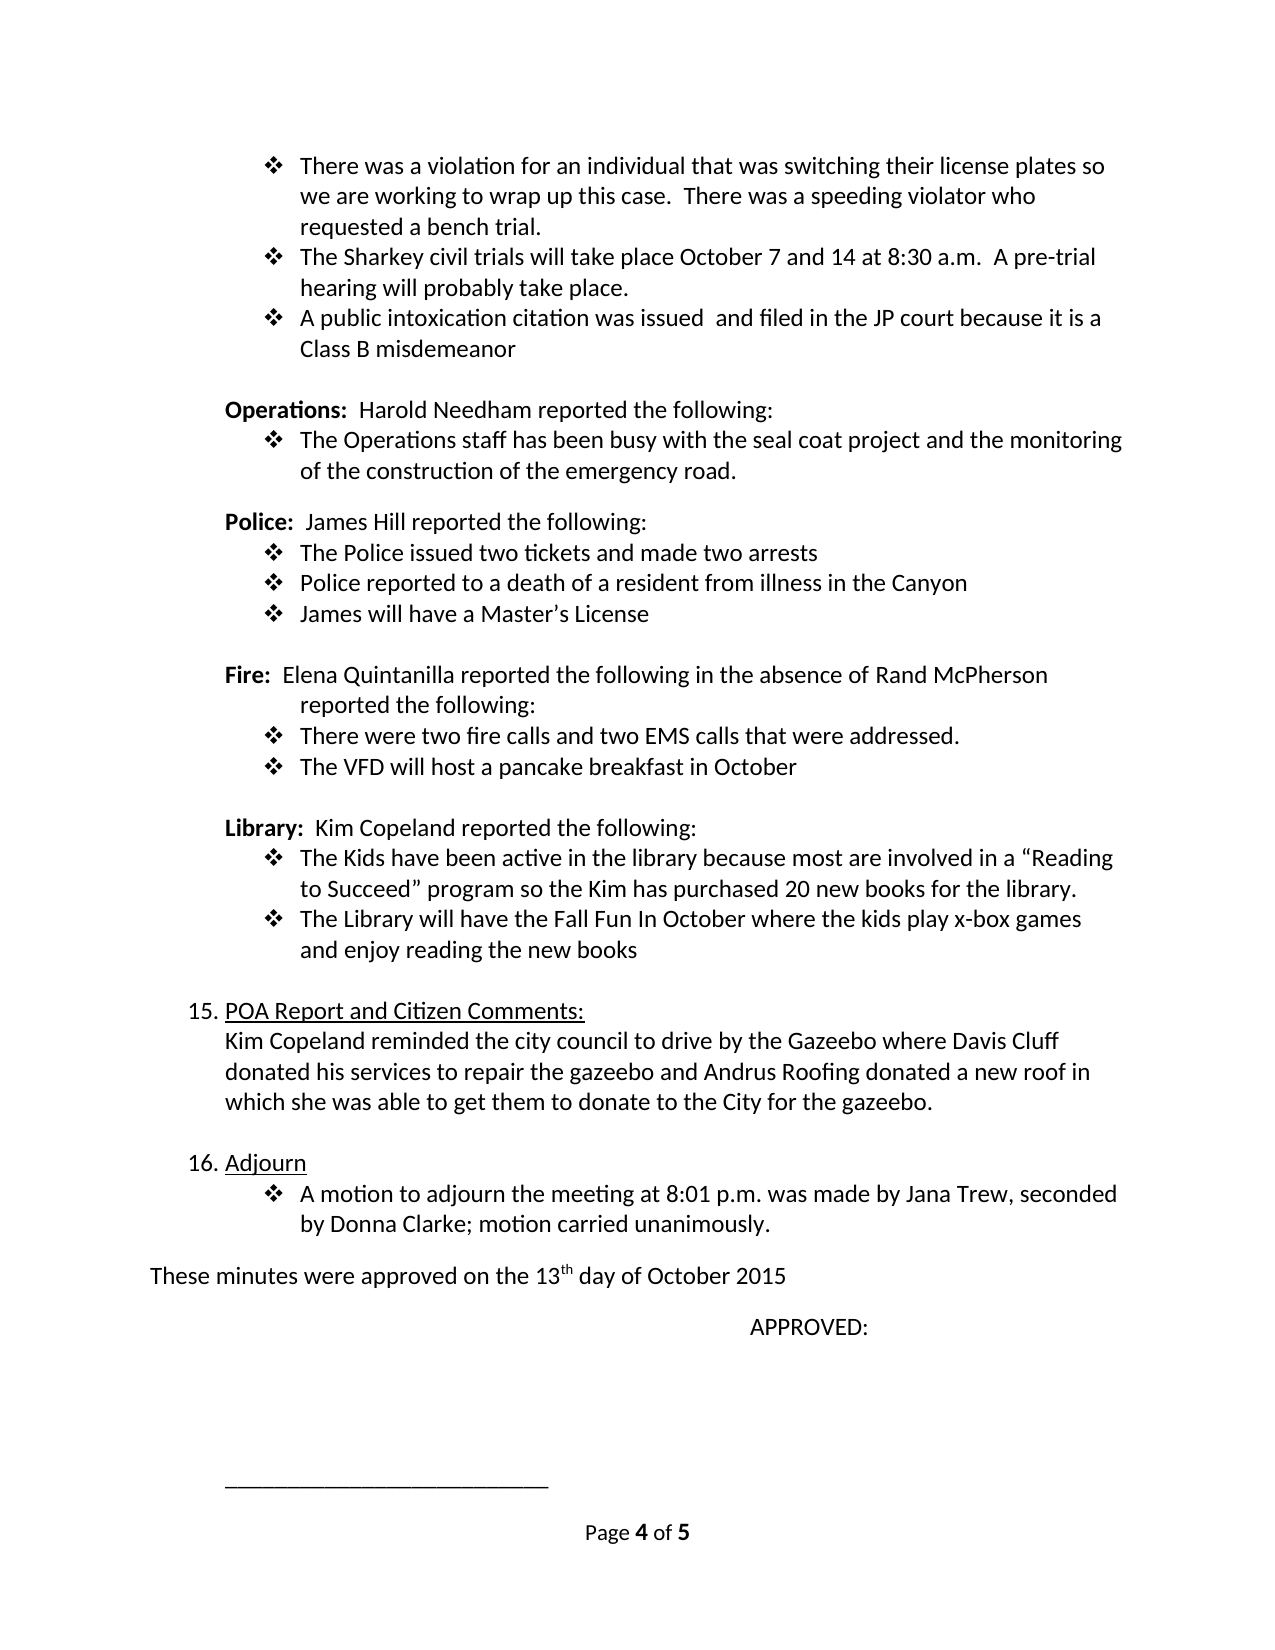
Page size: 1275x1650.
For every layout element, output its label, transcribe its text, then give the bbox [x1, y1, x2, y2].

list There were two fire calls and two EMS calls that were addressed. [262, 720, 1125, 751]
list Kim Copeland reminded the city council to drive by the Gazeebo where Davis Cluff donated his services to repair the gazeebo and Andrus Roofing donated a new roof in which she was able to get them to donate to the City for the gazeebo. [225, 1025, 1125, 1117]
text APPROVED: [150, 1311, 1125, 1342]
list The Sharkey civil trials will take place October 7 and 14 at 8:30 a.m. A pre-trial hearing will probably take place. [262, 242, 1125, 303]
text Fire: Elena Quintanilla reported the following in the absence of Rand McPherson reported the following: [225, 659, 1125, 720]
list The VFD will host a pancake breakfast in October [262, 751, 1125, 781]
list There was a violation for an individual that was switching their license plates so we are working to wrap up this case. There was a speeding violator who requested a bench trial. [262, 150, 1125, 242]
list A public intoxication citation was issued and filed in the JP court because it is a Class B misdemeanor [262, 303, 1125, 364]
list James will have a Master’s License [262, 598, 1125, 629]
list Adjourn [187, 1147, 1125, 1178]
list Police reported to a death of a resident from illness in the Canyon [262, 568, 1125, 598]
text __________________________ [150, 1403, 1125, 1492]
list Operations: Harold Needham reported the following: [225, 394, 1125, 425]
list A motion to adjourn the meeting at 8:01 p.m. was made by Jana Trew, seconded by Donna Clarke; motion carried unanimously. [262, 1178, 1125, 1239]
text These minutes were approved on the 13th day of October 2015 [150, 1260, 1125, 1290]
list The Police issued two tickets and made two arrests [262, 537, 1125, 568]
text Police: James Hill reported the following: [150, 507, 1125, 537]
list POA Report and Citizen Comments: [187, 995, 1125, 1025]
list The Operations staff has been busy with the seal coat project and the monitoring of the construction of the emergency road. [262, 425, 1125, 486]
list The Library will have the Fall Fun In October where the kids play x-box games and enjoy reading the new books [262, 903, 1125, 964]
text Library: Kim Copeland reported the following: [150, 812, 1125, 842]
list The Kids have been active in the library because most are involved in a “Reading to Succeed” program so the Kim has purchased 20 new books for the library. [262, 842, 1125, 903]
